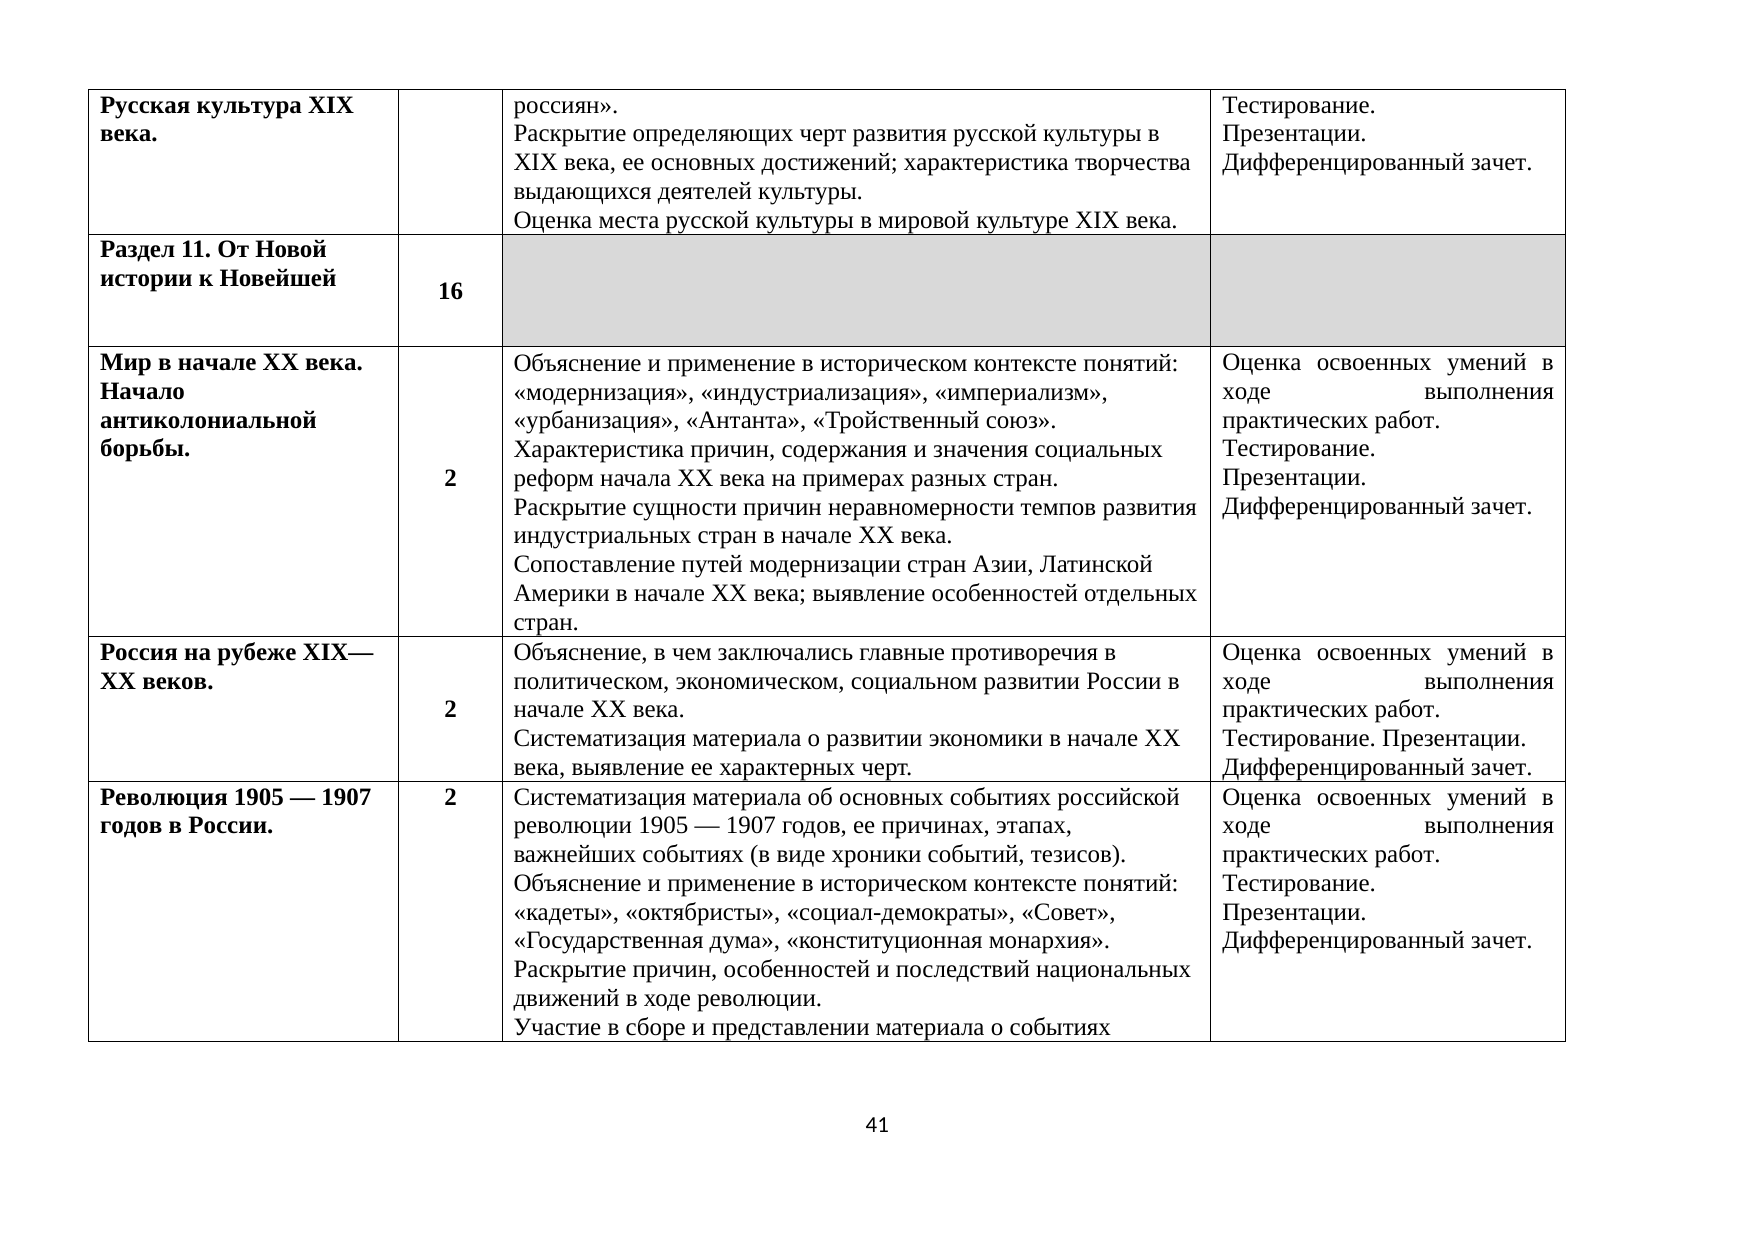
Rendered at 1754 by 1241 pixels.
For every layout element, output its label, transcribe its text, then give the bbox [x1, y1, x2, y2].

table_cell Оценка освоенных умений в ходе выполнения практических работ. Тестирование. Презентации. Дифференцированный зачет. [1211, 347, 1565, 636]
table_cell [1211, 235, 1565, 346]
table_cell Объяснение и применение в историческом контексте понятий: «модернизация», «индустриализация», «империализм», «урбанизация», «Антанта», «Тройственный союз». Характеристика причин, содержания и значения социальных реформ начала ХХ века на примерах разных стран. Раскрытие сущности причин неравномерности темпов развития индустриальных стран в начале ХХ века. Сопоставление путей модернизации стран Азии, Латинской Америки в начале ХХ века; выявление особенностей отдельных стран. [503, 347, 1210, 636]
table_cell Мир в начале ХХ века. Начало антиколониальной борьбы. [89, 347, 398, 636]
table_cell 2 [399, 90, 502, 233]
table_cell 2 [399, 782, 502, 1041]
table_cell Россия на рубеже XIX— XX веков. [89, 637, 398, 781]
table_cell Объяснение, в чем заключались главные противоречия в политическом, экономическом, социальном развитии России в начале ХХ века. Систематизация материала о развитии экономики в начале ХХ века, выявление ее характерных черт. [503, 637, 1210, 781]
table_cell 2 [399, 637, 502, 781]
table_cell 16 [399, 235, 502, 346]
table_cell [503, 90, 1210, 233]
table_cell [1211, 782, 1565, 1041]
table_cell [503, 782, 1210, 1041]
table_cell Оценка освоенных умений в ходе выполнения практических работ. Тестирование. Презентации. Дифференцированный зачет. [1211, 637, 1565, 781]
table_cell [89, 782, 398, 1041]
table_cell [89, 90, 398, 233]
table_cell 2 [399, 347, 502, 636]
table_cell [503, 235, 1210, 346]
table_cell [1211, 90, 1565, 233]
table_cell Раздел 11. От Новой истории к Новейшей [89, 235, 398, 346]
